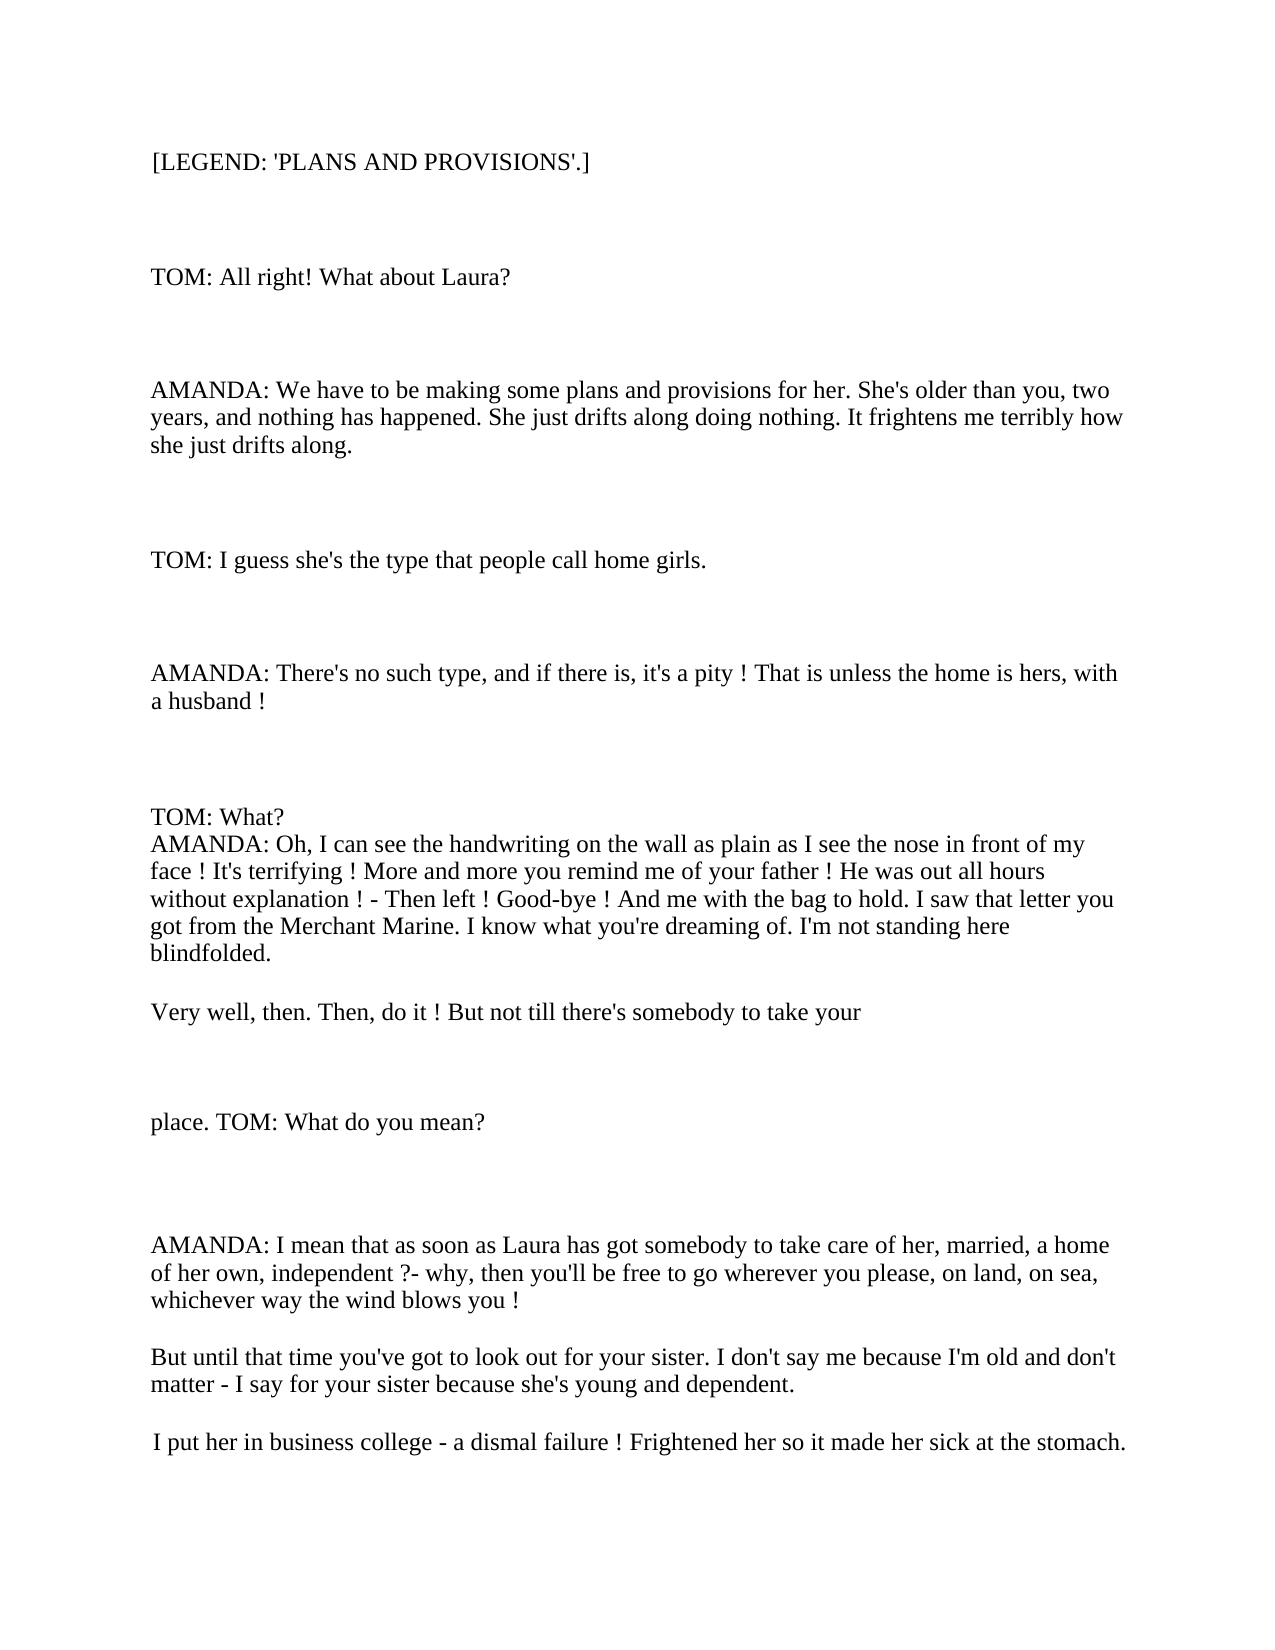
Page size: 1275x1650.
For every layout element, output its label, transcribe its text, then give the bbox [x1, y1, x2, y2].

text But until that time you've got to look out for your sister. I don't say me because I'm old and don't matter - I say for your sister because she's young and dependent. [150, 1343, 1122, 1398]
text AMANDA: I mean that as soon as Laura has got somebody to take care of her, married, a home of her own, independent ?- why, then you'll be free to go wherever you please, on land, on sea, whichever way the wind blows you ! [150, 1232, 1115, 1314]
text TOM: What? [150, 802, 1131, 830]
text I put her in business college - a dismal failure ! Frightened her so it made her sick at the stomach. [148, 1427, 1131, 1456]
text Very well, then. Then, do it ! But not till there's somebody to take your place. TOM: What do you mean? [150, 997, 926, 1135]
text TOM: All right! What about Laura? [150, 262, 1131, 291]
text [LEGEND: 'PLANS AND PROVISIONS'.] [152, 147, 1131, 176]
text AMANDA: We have to be making some plans and provisions for her. She's older than you, two years, and nothing has happened. She just drifts along doing nothing. It frightens me terribly how she just drifts along. [150, 376, 1130, 458]
text AMANDA: Oh, I can see the handwriting on the wall as plain as I see the nose in front of my face ! It's terrifying ! More and more you remind me of your father ! He was out all hours without explanation ! - Then left ! Good-bye ! And me with the bag to hold. I saw that letter you got from the Merchant Marine. I know what you're dreaming of. I'm not standing here blindfolded. [150, 830, 1120, 967]
text AMANDA: There's no such type, and if there is, it's a pity ! That is unless the home is hers, with a husband ! [150, 660, 1124, 715]
text TOM: I guess she's the type that people call home girls. [150, 545, 1131, 574]
